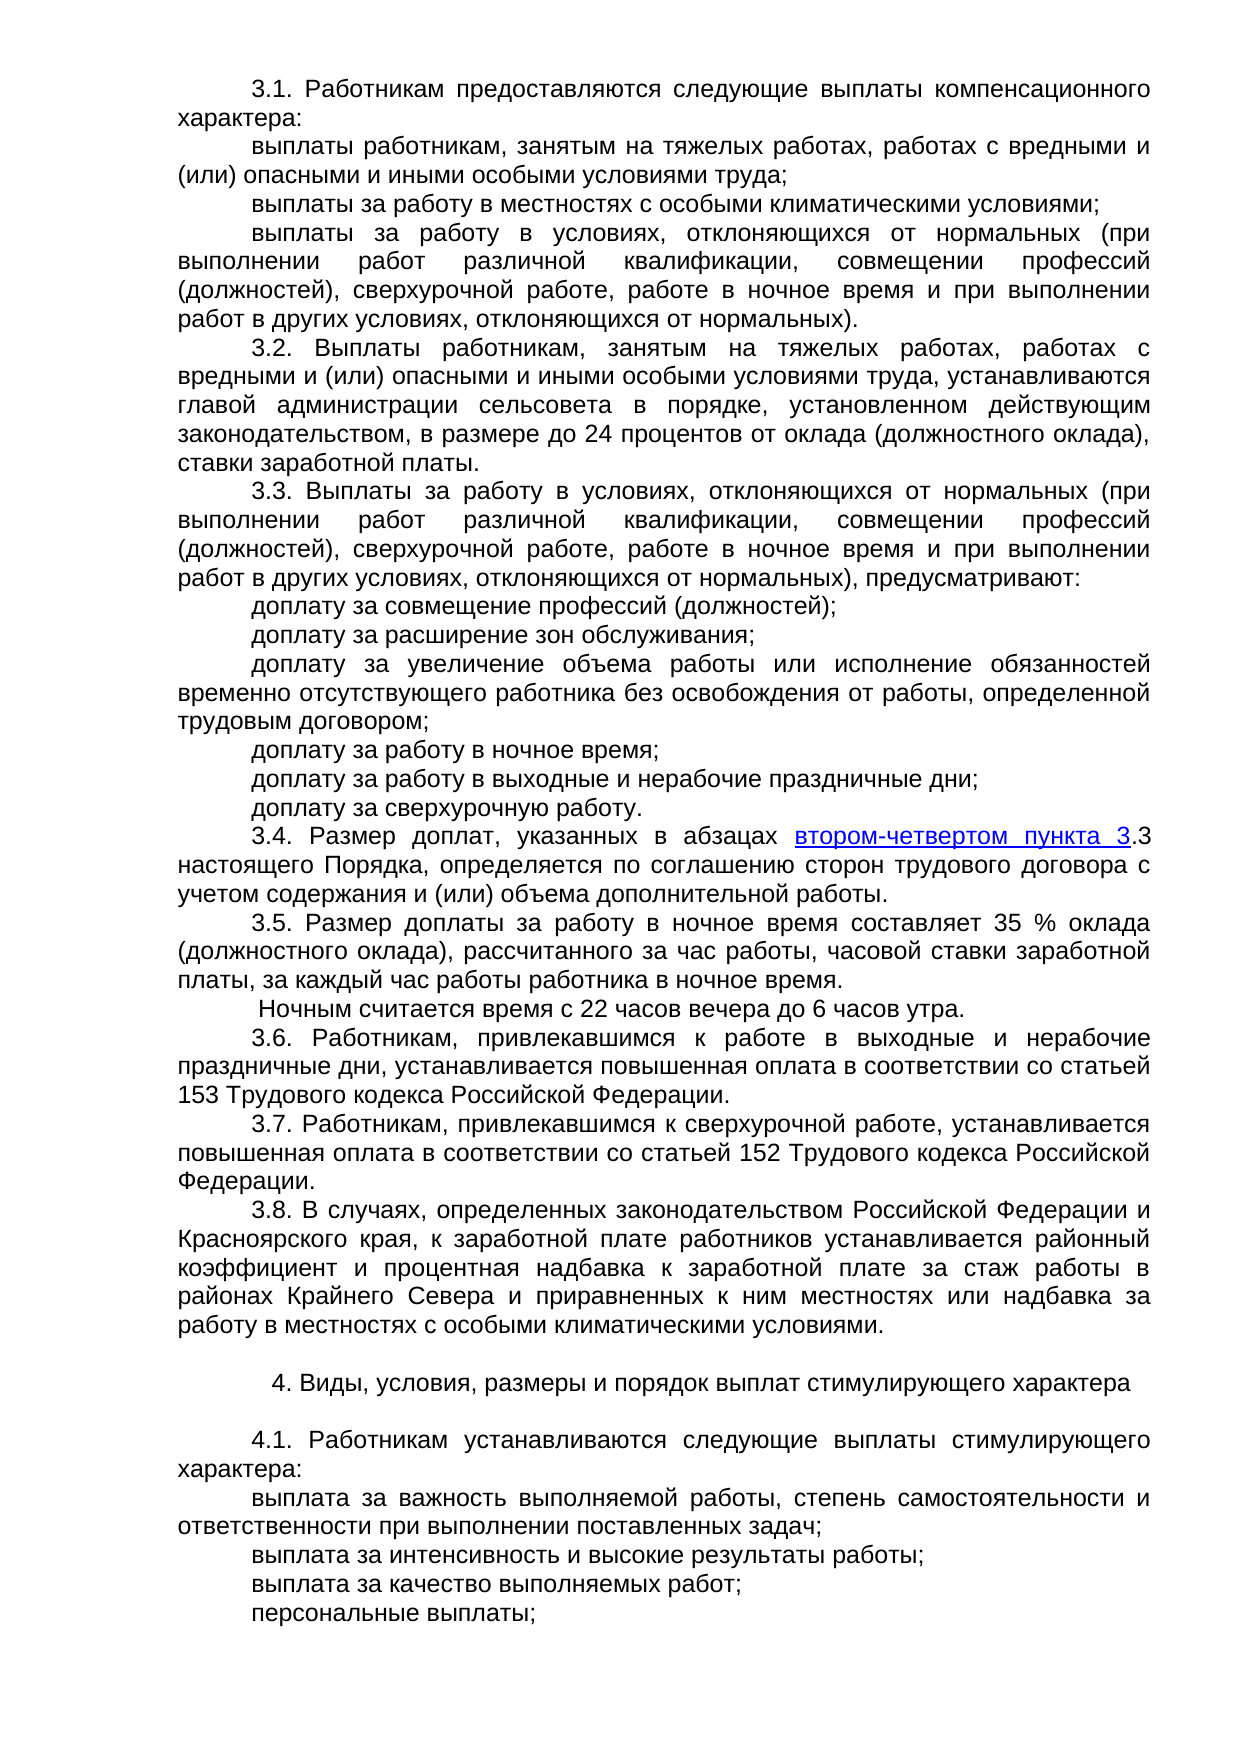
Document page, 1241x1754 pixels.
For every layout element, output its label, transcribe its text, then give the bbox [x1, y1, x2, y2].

text доплату за совмещение профессий (должностей); [177, 591, 1152, 620]
text 3.8. В случаях, определенных законодательством Российской Федерации и Красноярского края, к заработной плате работников устанавливается районный коэффициент и процентная надбавка к заработной плате за стаж работы в районах Крайнего Севера и приравненных к ним местностях или надбавка за работу в местностях с особыми климатическими условиями. [177, 1195, 1152, 1339]
text доплату за расширение зон обслуживания; [177, 620, 1152, 649]
text выплаты за работу в условиях, отклоняющихся от нормальных (при выполнении работ различной квалификации, совмещении профессий (должностей), сверхурочной работе, работе в ночное время и при выполнении работ в других условиях, отклоняющихся от нормальных). [177, 218, 1152, 333]
text 3.4. Размер доплат, указанных в абзацах втором-четвертом пункта 3.3 настоящего Порядка, определяется по соглашению сторон трудового договора с учетом содержания и (или) объема дополнительной работы. [177, 821, 1152, 908]
text 3.1. Работникам предоставляются следующие выплаты компенсационного характера: [177, 74, 1152, 131]
text выплаты за работу в местностях с особыми климатическими условиями; [177, 189, 1152, 218]
text персональные выплаты; [177, 1598, 1152, 1626]
text 3.3. Выплаты за работу в условиях, отклоняющихся от нормальных (при выполнении работ различной квалификации, совмещении профессий (должностей), сверхурочной работе, работе в ночное время и при выполнении работ в других условиях, отклоняющихся от нормальных), предусматривают: [177, 476, 1152, 591]
text 3.5. Размер доплаты за работу в ночное время составляет 35 % оклада (должностного оклада), рассчитанного за час работы, часовой ставки заработной платы, за каждый час работы работника в ночное время. [177, 908, 1152, 994]
text выплаты работникам, занятым на тяжелых работах, работах с вредными и (или) опасными и иными особыми условиями труда; [177, 131, 1152, 189]
text выплата за важность выполняемой работы, степень самостоятельности и ответственности при выполнении поставленных задач; [177, 1483, 1152, 1540]
text 4.1. Работникам устанавливаются следующие выплаты стимулирующего характера: [177, 1425, 1152, 1483]
text доплату за сверхурочную работу. [177, 793, 1152, 821]
text 4. Виды, условия, размеры и порядок выплат стимулирующего характера [177, 1368, 1152, 1396]
text Ночным считается время с 22 часов вечера до 6 часов утра. [177, 994, 1152, 1023]
text доплату за работу в ночное время; [177, 735, 1152, 764]
text доплату за работу в выходные и нерабочие праздничные дни; [177, 764, 1152, 793]
text 3.2. Выплаты работникам, занятым на тяжелых работах, работах с вредными и (или) опасными и иными особыми условиями труда, устанавливаются главой администрации сельсовета в порядке, установленном действующим законодательством, в размере до 24 процентов от оклада (должностного оклада), ставки заработной платы. [177, 333, 1152, 476]
text 3.7. Работникам, привлекавшимся к сверхурочной работе, устанавливается повышенная оплата в соответствии со статьей 152 Трудового кодекса Российской Федерации. [177, 1109, 1152, 1195]
text 3.6. Работникам, привлекавшимся к работе в выходные и нерабочие праздничные дни, устанавливается повышенная оплата в соответствии со статьей 153 Трудового кодекса Российской Федерации. [177, 1023, 1152, 1109]
text доплату за увеличение объема работы или исполнение обязанностей временно отсутствующего работника без освобождения от работы, определенной трудовым договором; [177, 649, 1152, 735]
text выплата за качество выполняемых работ; [177, 1569, 1152, 1598]
text выплата за интенсивность и высокие результаты работы; [177, 1540, 1152, 1569]
